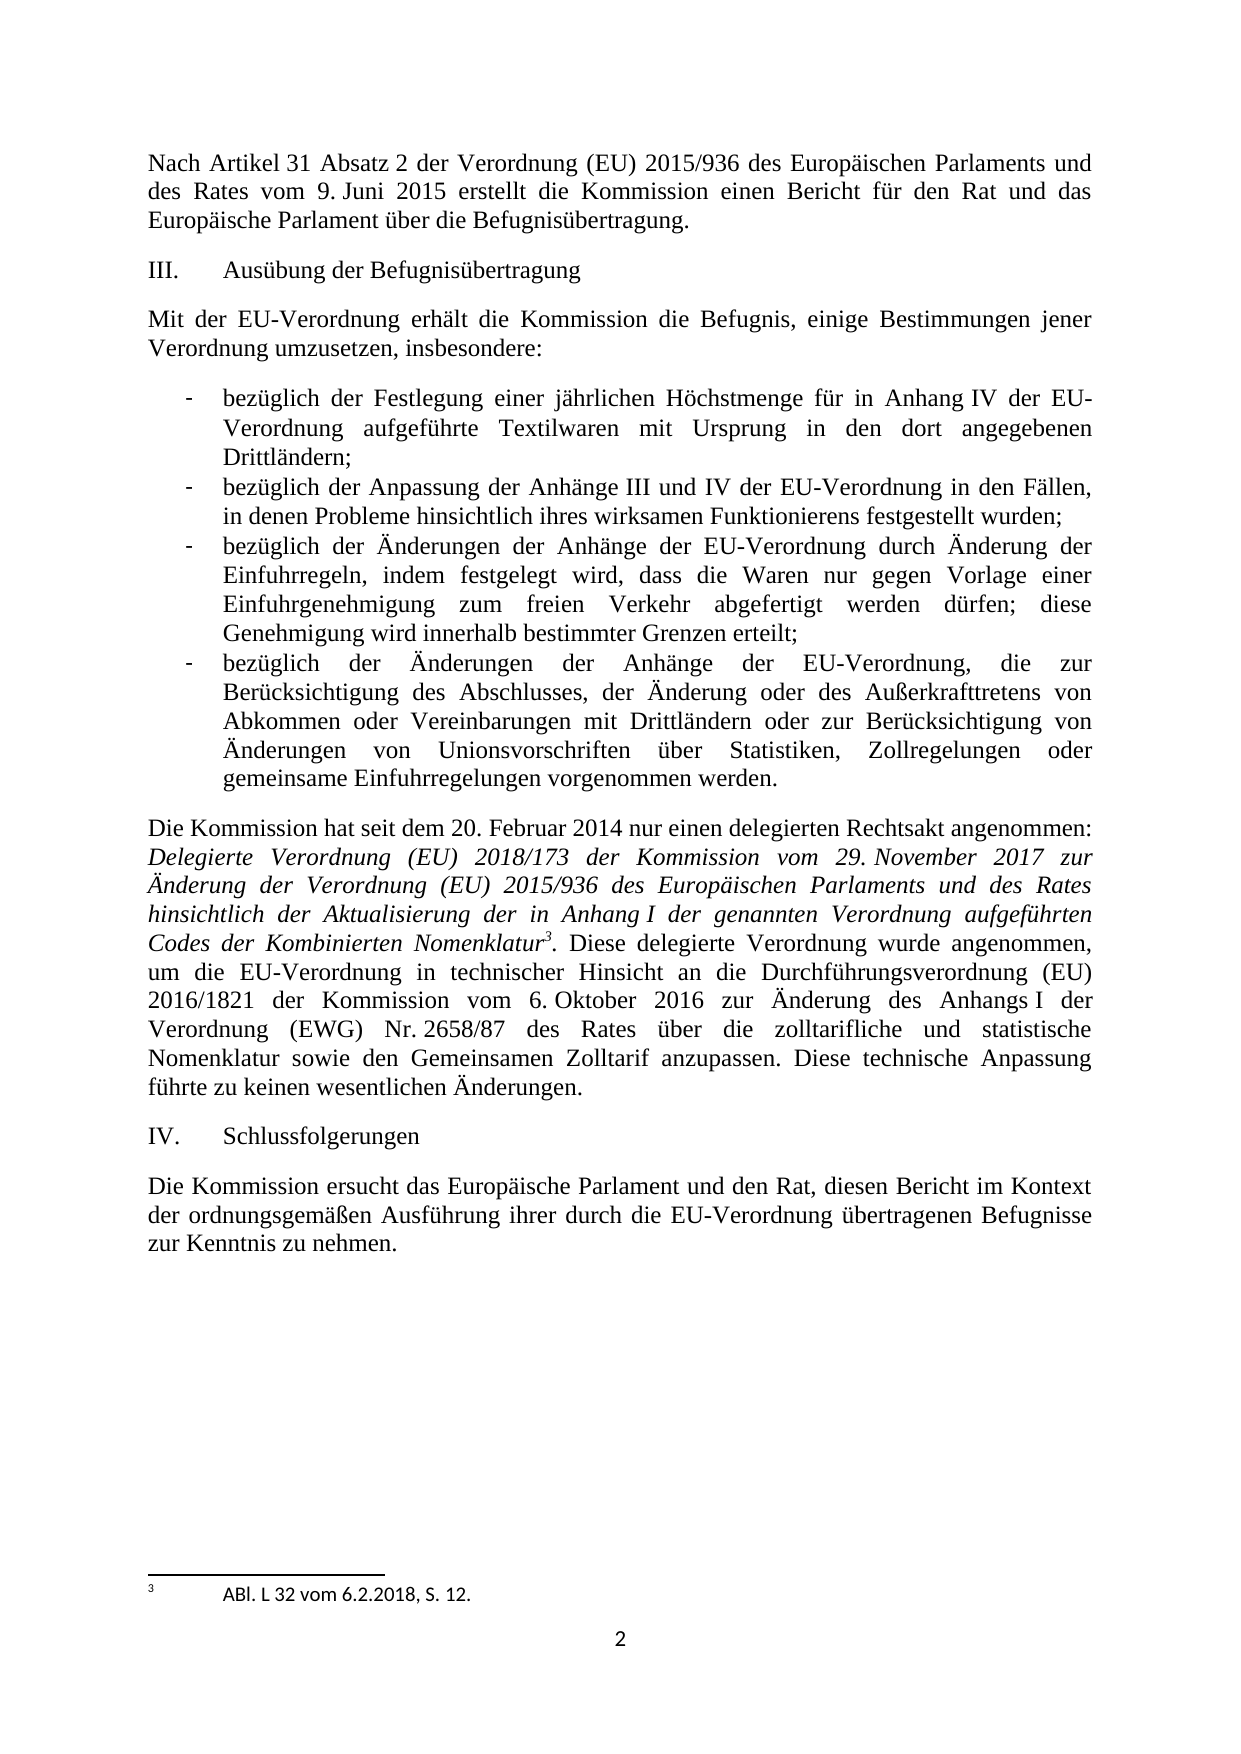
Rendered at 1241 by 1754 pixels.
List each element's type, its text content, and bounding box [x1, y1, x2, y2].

text IV. Schlussfolgerungen [148, 1121, 1093, 1150]
list bezüglich der Änderungen der Anhänge der EU-Verordnung durch Änderung der Einfuhrregeln, indem festgelegt wird, dass die Waren nur gegen Vorlage einer Einfuhrgenehmigung zum freien Verkehr abgefertigt werden dürfen; diese Genehmigung wird innerhalb bestimmter Grenzen erteilt; [185, 530, 1093, 647]
text Die Kommission hat seit dem 20. Februar 2014 nur einen delegierten Rechtsakt angenommen: Delegierte Verordnung (EU) 2018/173 der Kommission vom 29. November 2017 zur Änderung der Verordnung (EU) 2015/936 des Europäischen Parlaments und des Rates hinsichtlich der Aktualisierung der in Anhang I der genannten Verordnung aufgeführten Codes der Kombinierten Nomenklatur. Diese delegierte Verordnung wurde angenommen, um die EU-Verordnung in technischer Hinsicht an die Durchführungsverordnung (EU) 2016/1821 der Kommission vom 6. Oktober 2016 zur Änderung des Anhangs I der Verordnung (EWG) Nr. 2658/87 des Rates über die zolltarifliche und statistische Nomenklatur sowie den Gemeinsamen Zolltarif anzupassen. Diese technische Anpassung führte zu keinen wesentlichen Änderungen. [148, 813, 1093, 1101]
text III. Ausübung der Befugnisübertragung [148, 255, 1093, 283]
text Nach Artikel 31 Absatz 2 der Verordnung (EU) 2015/936 des Europäischen Parlaments und des Rates vom 9. Juni 2015 erstellt die Kommission einen Bericht für den Rat und das Europäische Parlament über die Befugnisübertragung. [148, 148, 1093, 234]
list bezüglich der Anpassung der Anhänge III und IV der EU-Verordnung in den Fällen, in denen Probleme hinsichtlich ihres wirksamen Funktionierens festgestellt wurden; [185, 471, 1093, 530]
text Mit der EU-Verordnung erhält die Kommission die Befugnis, einige Bestimmungen jener Verordnung umzusetzen, insbesondere: [148, 304, 1093, 362]
list bezüglich der Änderungen der Anhänge der EU-Verordnung, die zur Berücksichtigung des Abschlusses, der Änderung oder des Außerkrafttretens von Abkommen oder Vereinbarungen mit Drittländern oder zur Berücksichtigung von Änderungen von Unionsvorschriften über Statistiken, Zollregelungen oder gemeinsame Einfuhrregelungen vorgenommen werden. [185, 647, 1093, 792]
list bezüglich der Festlegung einer jährlichen Höchstmenge für in Anhang IV der EU-Verordnung aufgeführte Textilwaren mit Ursprung in den dort angegebenen Drittländern; [185, 383, 1093, 471]
text Die Kommission ersucht das Europäische Parlament und den Rat, diesen Bericht im Kontext der ordnungsgemäßen Ausführung ihrer durch die EU-Verordnung übertragenen Befugnisse zur Kenntnis zu nehmen. [148, 1171, 1093, 1257]
